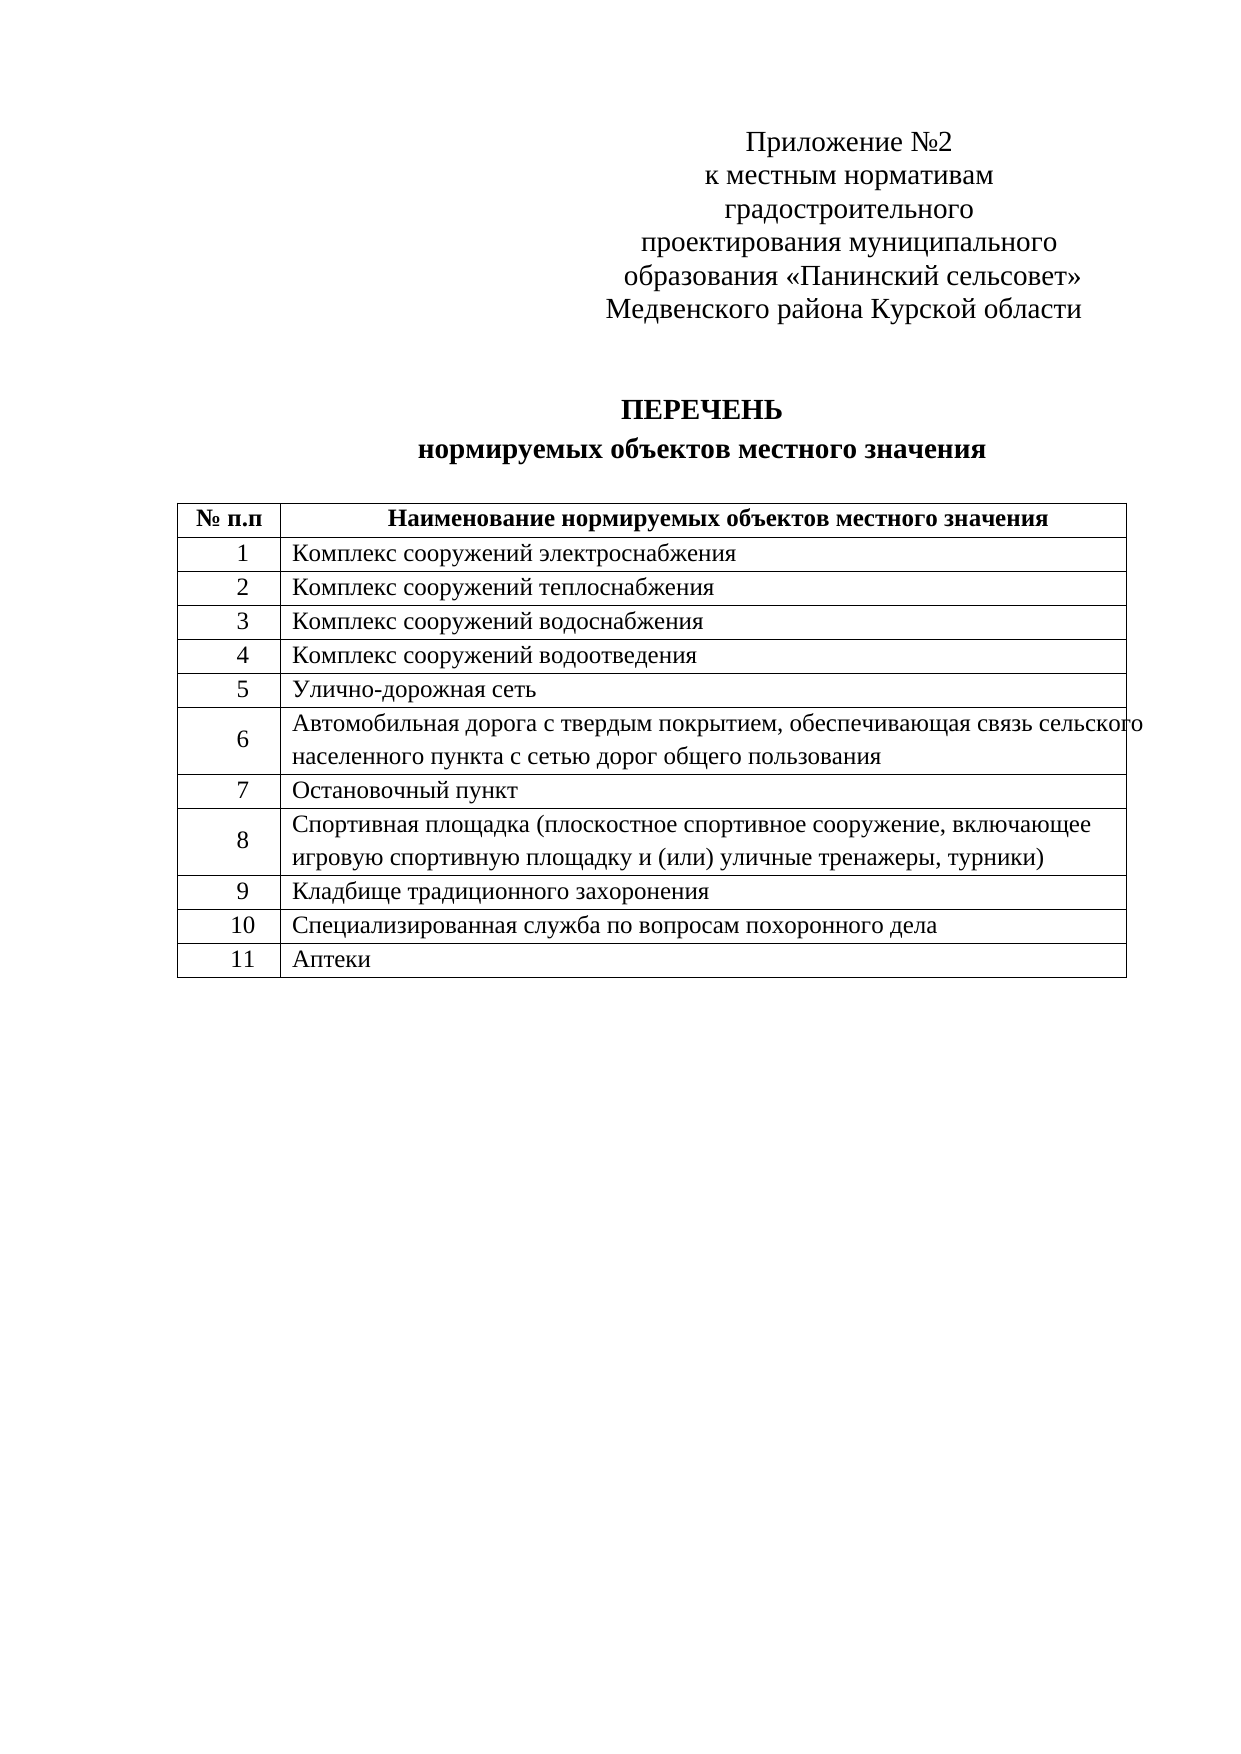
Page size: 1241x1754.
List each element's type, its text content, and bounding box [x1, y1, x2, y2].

table_cell 4 [178, 640, 280, 673]
table_cell Автомобильная дорога с твердым покрытием, обеспечивающая связь сельского населенного пункта с сетью дорог общего пользования [281, 708, 1126, 774]
text к местным нормативам [118, 157, 1152, 191]
text нормируемых объектов местного значения [252, 431, 1152, 464]
table_cell Улично-дорожная сеть [281, 674, 1126, 707]
table_cell 3 [178, 606, 280, 639]
text Медвенского района Курской области [177, 292, 1152, 325]
table_cell Специализированная служба по вопросам похоронного дела [281, 910, 1126, 943]
text градостроительного [118, 191, 1152, 224]
text ПЕРЕЧЕНЬ [252, 392, 1152, 426]
table_cell 10 [178, 910, 280, 943]
table_cell Комплекс сооружений электроснабжения [281, 538, 1126, 571]
table_cell 2 [178, 572, 280, 605]
text образования «Панинский сельсовет» [118, 258, 1152, 292]
table_cell Кладбище традиционного захоронения [281, 876, 1126, 909]
table_cell 8 [178, 809, 280, 875]
table_cell Спортивная площадка (плоскостное спортивное сооружение, включающее игровую спортивную площадку и (или) уличные тренажеры, турники) [281, 809, 1126, 875]
table_cell 6 [178, 708, 280, 774]
table_header № п.п [178, 504, 280, 537]
table_cell 5 [178, 674, 280, 707]
table_header Наименование нормируемых объектов местного значения [281, 504, 1126, 537]
table_cell 1 [178, 538, 280, 571]
table_cell Аптеки [281, 944, 1126, 977]
table_cell 7 [178, 775, 280, 808]
text проектирования муниципального [118, 224, 1152, 258]
table_cell Остановочный пункт [281, 775, 1126, 808]
table_cell Комплекс сооружений теплоснабжения [281, 572, 1126, 605]
table_cell 9 [178, 876, 280, 909]
table_cell 11 [178, 944, 280, 977]
text Приложение №2 [118, 124, 1152, 157]
table_cell Комплекс сооружений водоснабжения [281, 606, 1126, 639]
table_cell Комплекс сооружений водоотведения [281, 640, 1126, 673]
